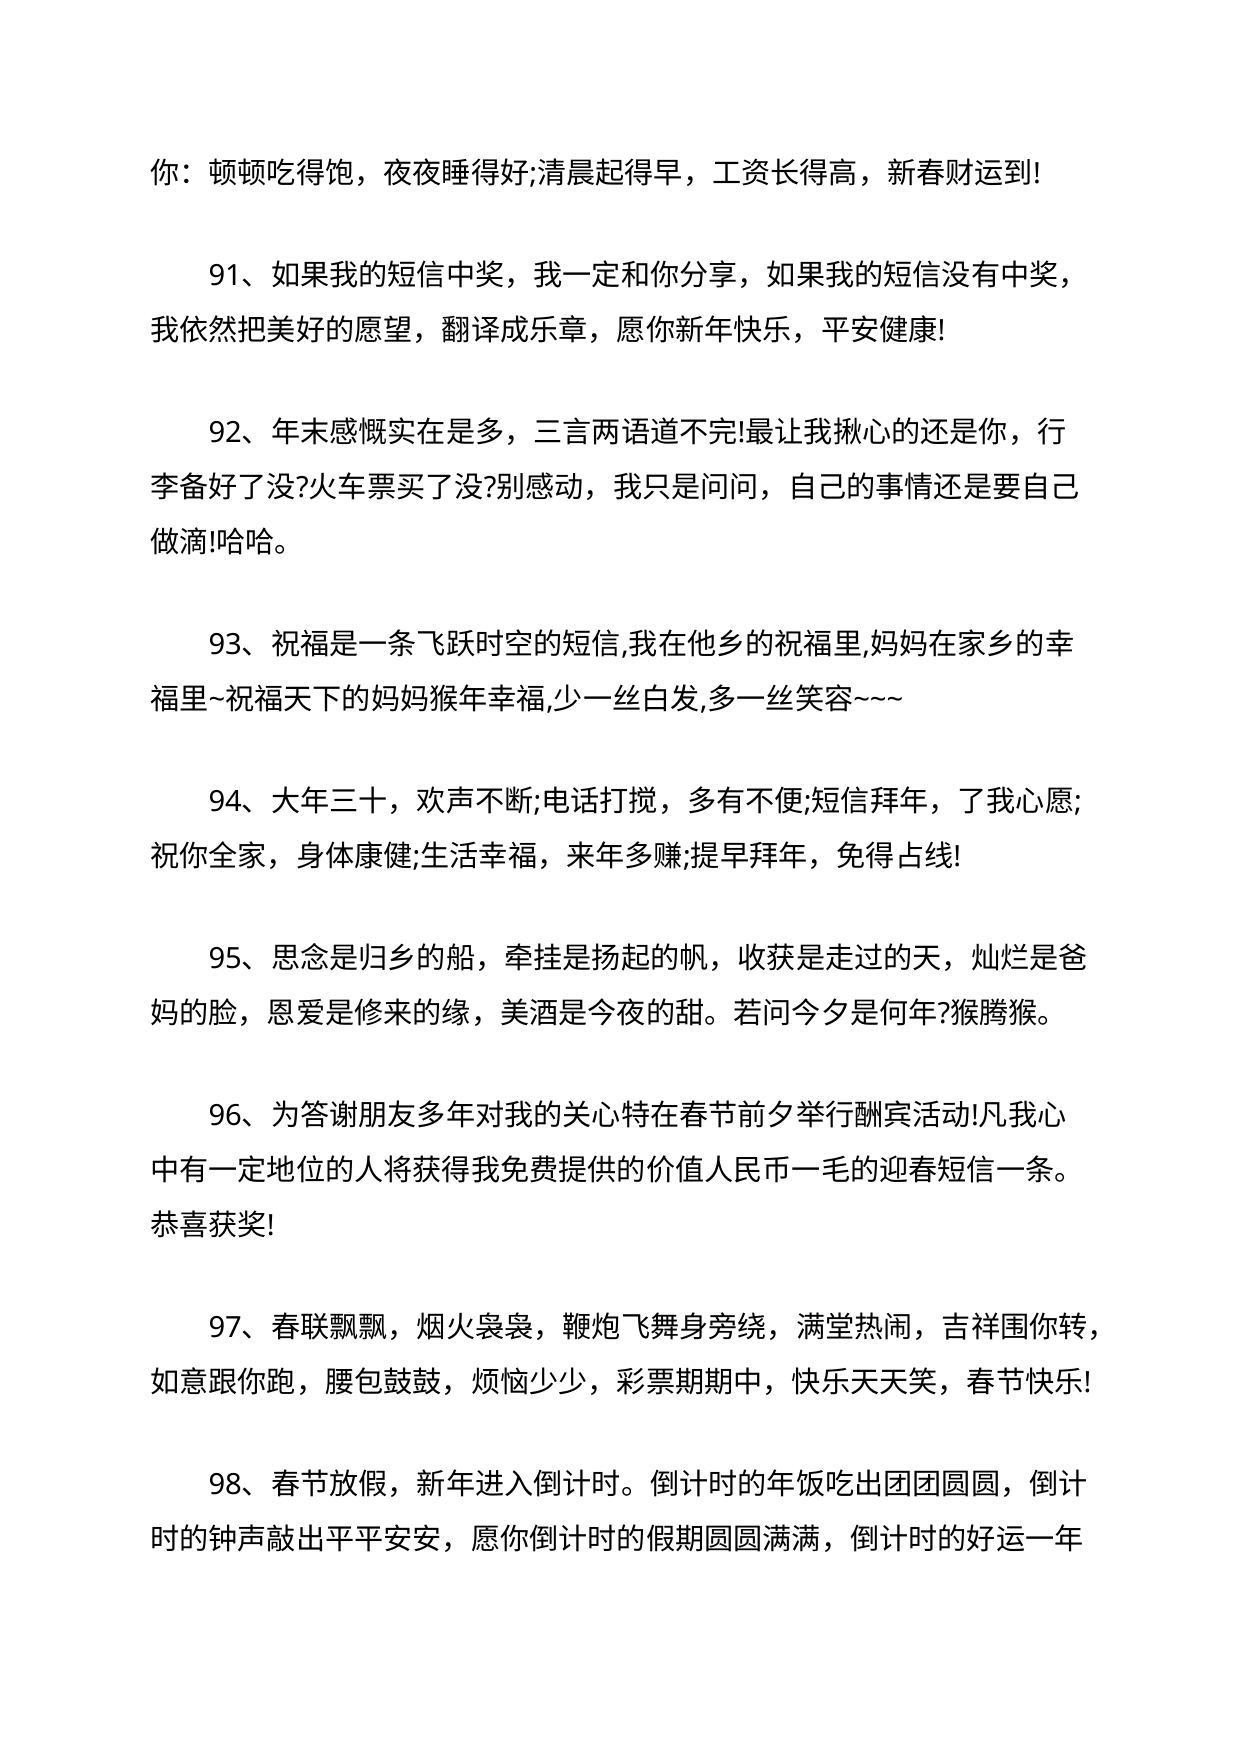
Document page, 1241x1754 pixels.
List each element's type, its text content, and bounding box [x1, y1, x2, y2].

text 92、年末感慨实在是多，三言两语道不完!最让我揪心的还是你，行李备好了没?火车票买了没?别感动，我只是问问，自己的事情还是要自己做滴!哈哈。 [150, 409, 1090, 561]
text 97、春联飘飘，烟火袅袅，鞭炮飞舞身旁绕，满堂热闹，吉祥围你转，如意跟你跑，腰包鼓鼓，烦恼少少，彩票期期中，快乐天天笑，春节快乐! [150, 1304, 1090, 1401]
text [150, 150, 1090, 192]
text 95、思念是归乡的船，牵挂是扬起的帆，收获是走过的天，灿烂是爸妈的脸，恩爱是修来的缘，美酒是今夜的甜。若问今夕是何年?猴腾猴。 [150, 935, 1090, 1032]
text 96、为答谢朋友多年对我的关心特在春节前夕举行酬宾活动!凡我心中有一定地位的人将获得我免费提供的价值人民币一毛的迎春短信一条。恭喜获奖! [150, 1092, 1090, 1244]
text 93、祝福是一条飞跃时空的短信,我在他乡的祝福里,妈妈在家乡的幸福里~祝福天下的妈妈猴年幸福,少一丝白发,多一丝笑容~~~ [150, 621, 1090, 718]
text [150, 1461, 1090, 1558]
text 94、大年三十，欢声不断;电话打搅，多有不便;短信拜年，了我心愿;祝你全家，身体康健;生活幸福，来年多赚;提早拜年，免得占线! [150, 778, 1090, 875]
text 91、如果我的短信中奖，我一定和你分享，如果我的短信没有中奖，我依然把美好的愿望，翻译成乐章，愿你新年快乐，平安健康! [150, 252, 1090, 349]
